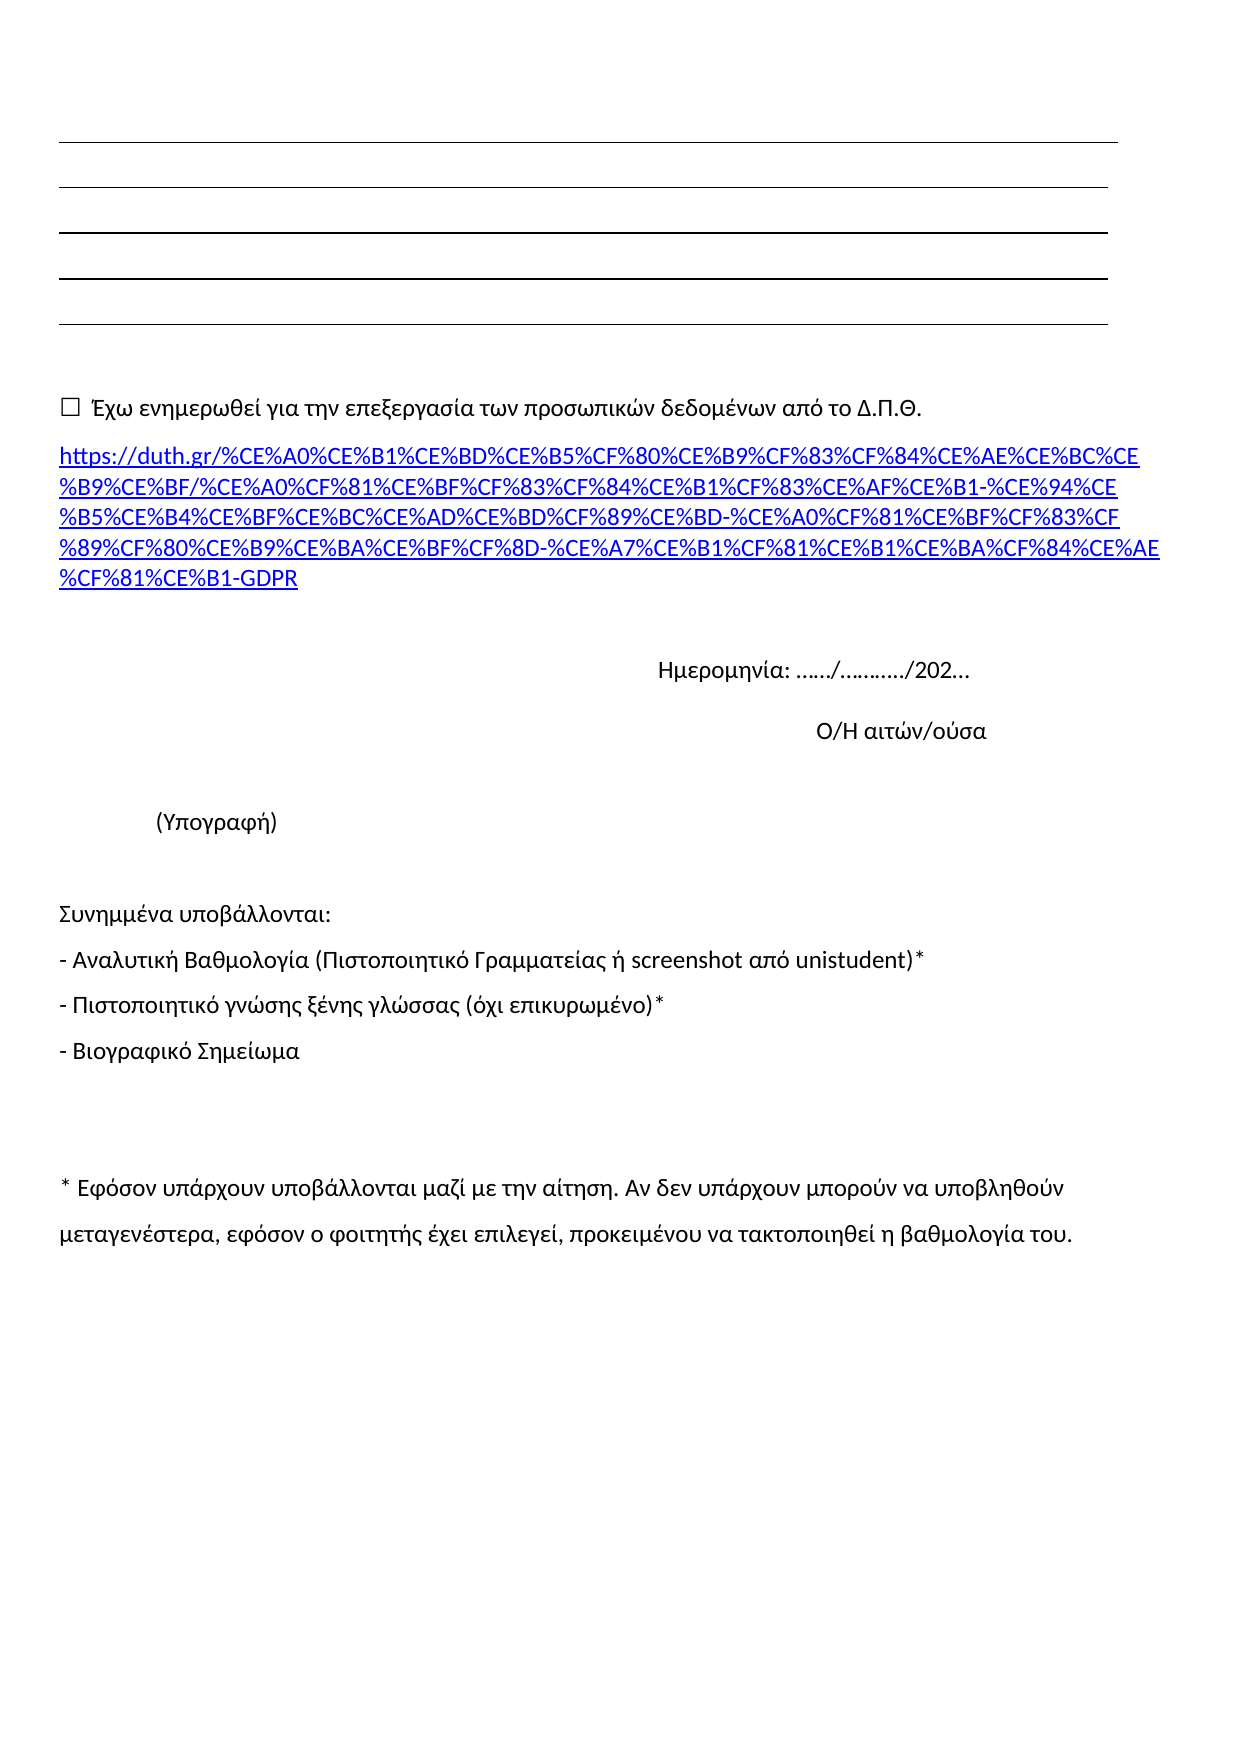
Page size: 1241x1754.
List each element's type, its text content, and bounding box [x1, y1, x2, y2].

text - Βιογραφικό Σημείωμα [59, 1035, 1169, 1066]
text - Aναλυτική Βαθμολογία (Πιστοποιητικό Γραμματείας ή screenshot από unistudent)* [59, 944, 1169, 974]
text * Εφόσον υπάρχουν υποβάλλονται μαζί με την αίτηση. Αν δεν υπάρχουν μπορούν να υποβληθούν μεταγενέστερα, εφόσον ο φοιτητής έχει επιλεγεί, προκειμένου να τακτοποιηθεί η βαθμολογία του. [59, 1172, 1169, 1249]
text https://duth.gr/%CE%A0%CE%B1%CE%BD%CE%B5%CF%80%CE%B9%CF%83%CF%84%CE%AE%CE%BC%CE%B9%CE%BF/%CE%A0%CF%81%CE%BF%CF%83%CF%84%CE%B1%CF%83%CE%AF%CE%B1-%CE%94%CE%B5%CE%B4%CE%BF%CE%BC%CE%AD%CE%BD%CF%89%CE%BD-%CE%A0%CF%81%CE%BF%CF%83%CF%89%CF%80%CE%B9%CE%BA%CE%BF%CF%8D-%CE%A7%CE%B1%CF%81%CE%B1%CE%BA%CF%84%CE%AE%CF%81%CE%B1-GDPR [59, 440, 1181, 593]
text Ημερομηνία: ……/………../202… [658, 654, 1181, 684]
text - Πιστοποιητικό γνώσης ξένης γλώσσας (όχι επικυρωμένο)* [59, 989, 1169, 1020]
text (Υπογραφή) [133, 807, 1181, 837]
text Ο/Η αιτών/ούσα [639, 715, 1181, 746]
text ☐ Έχω ενημερωθεί για την επεξεργασία των προσωπικών δεδομένων από το Δ.Π.Θ. [59, 389, 1169, 423]
text Συνημμένα υποβάλλονται: [59, 898, 1169, 929]
